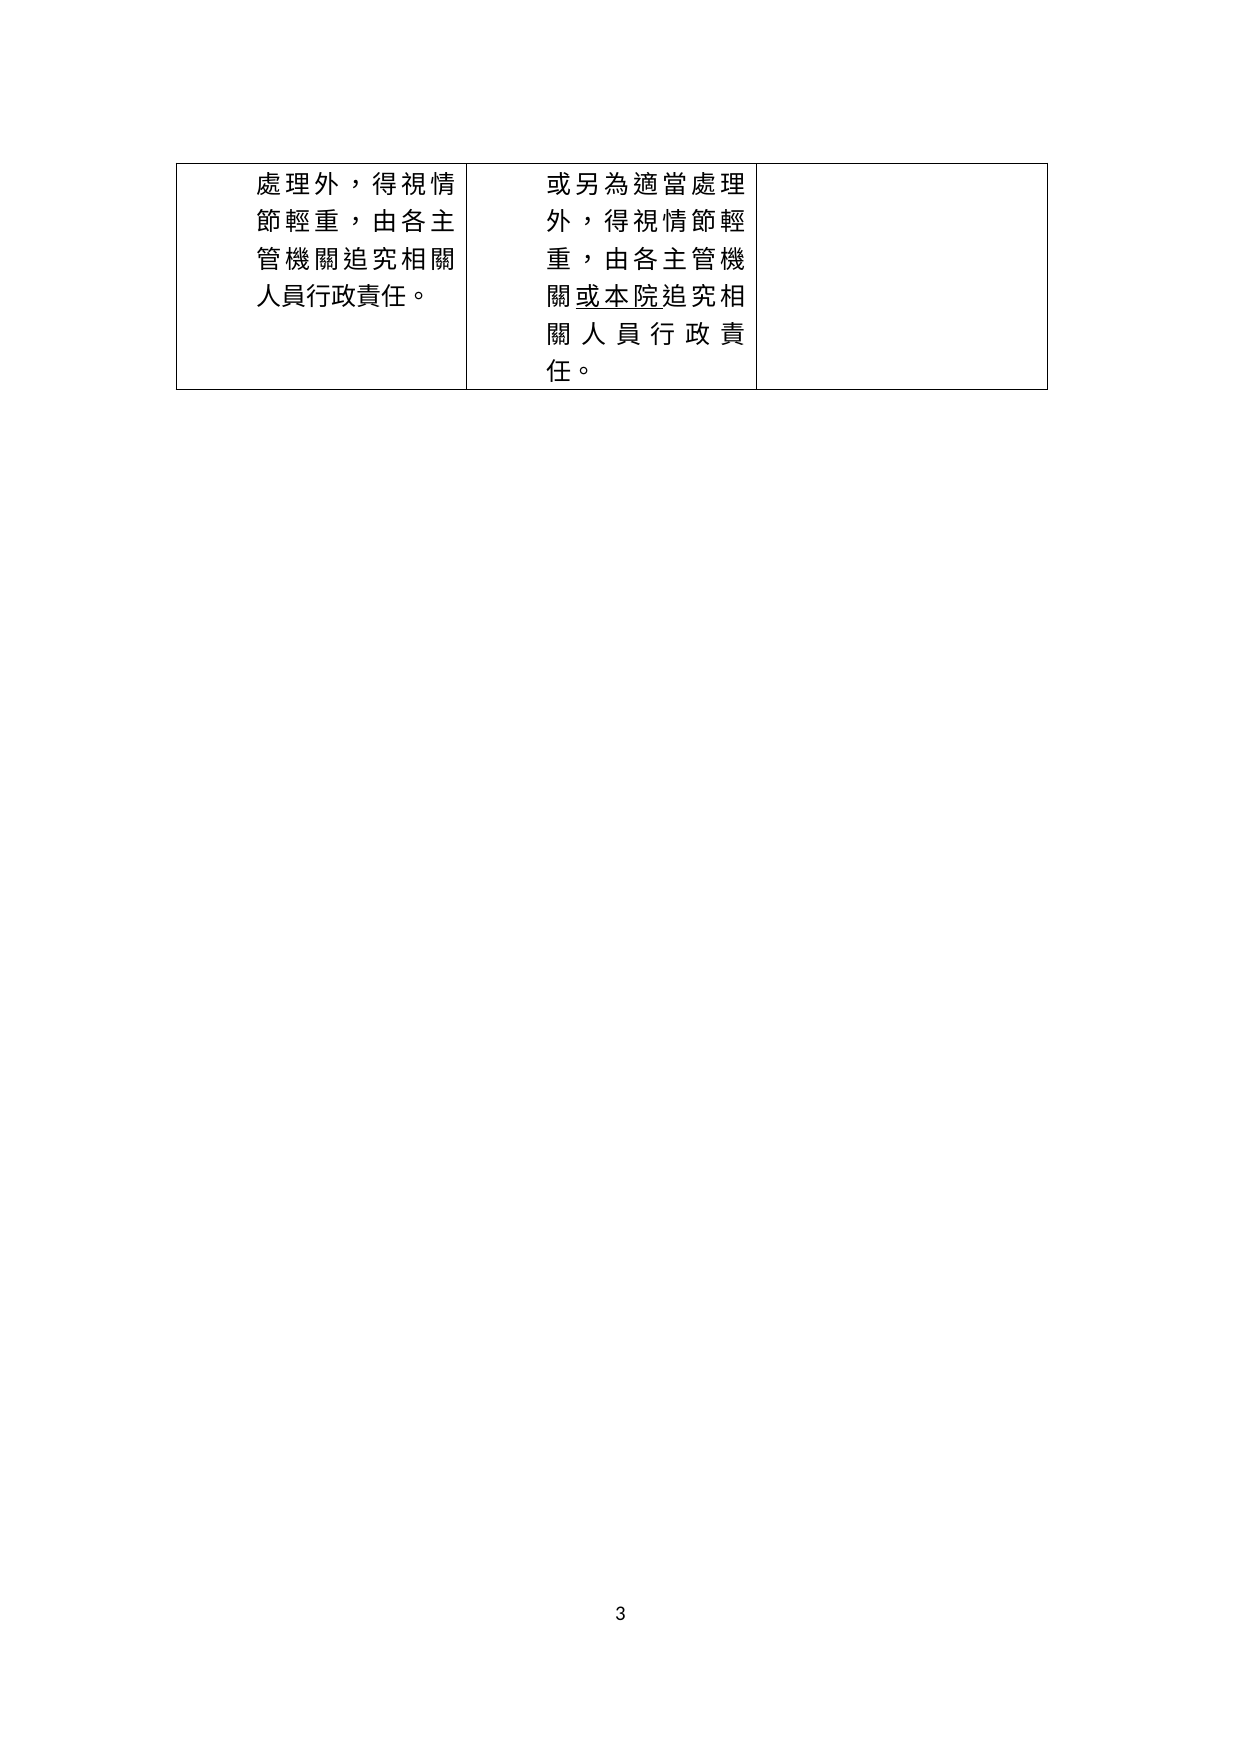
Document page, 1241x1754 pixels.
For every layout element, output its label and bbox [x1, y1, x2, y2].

table_cell [757, 164, 1047, 388]
table_cell [467, 164, 756, 388]
table_cell [177, 164, 466, 388]
